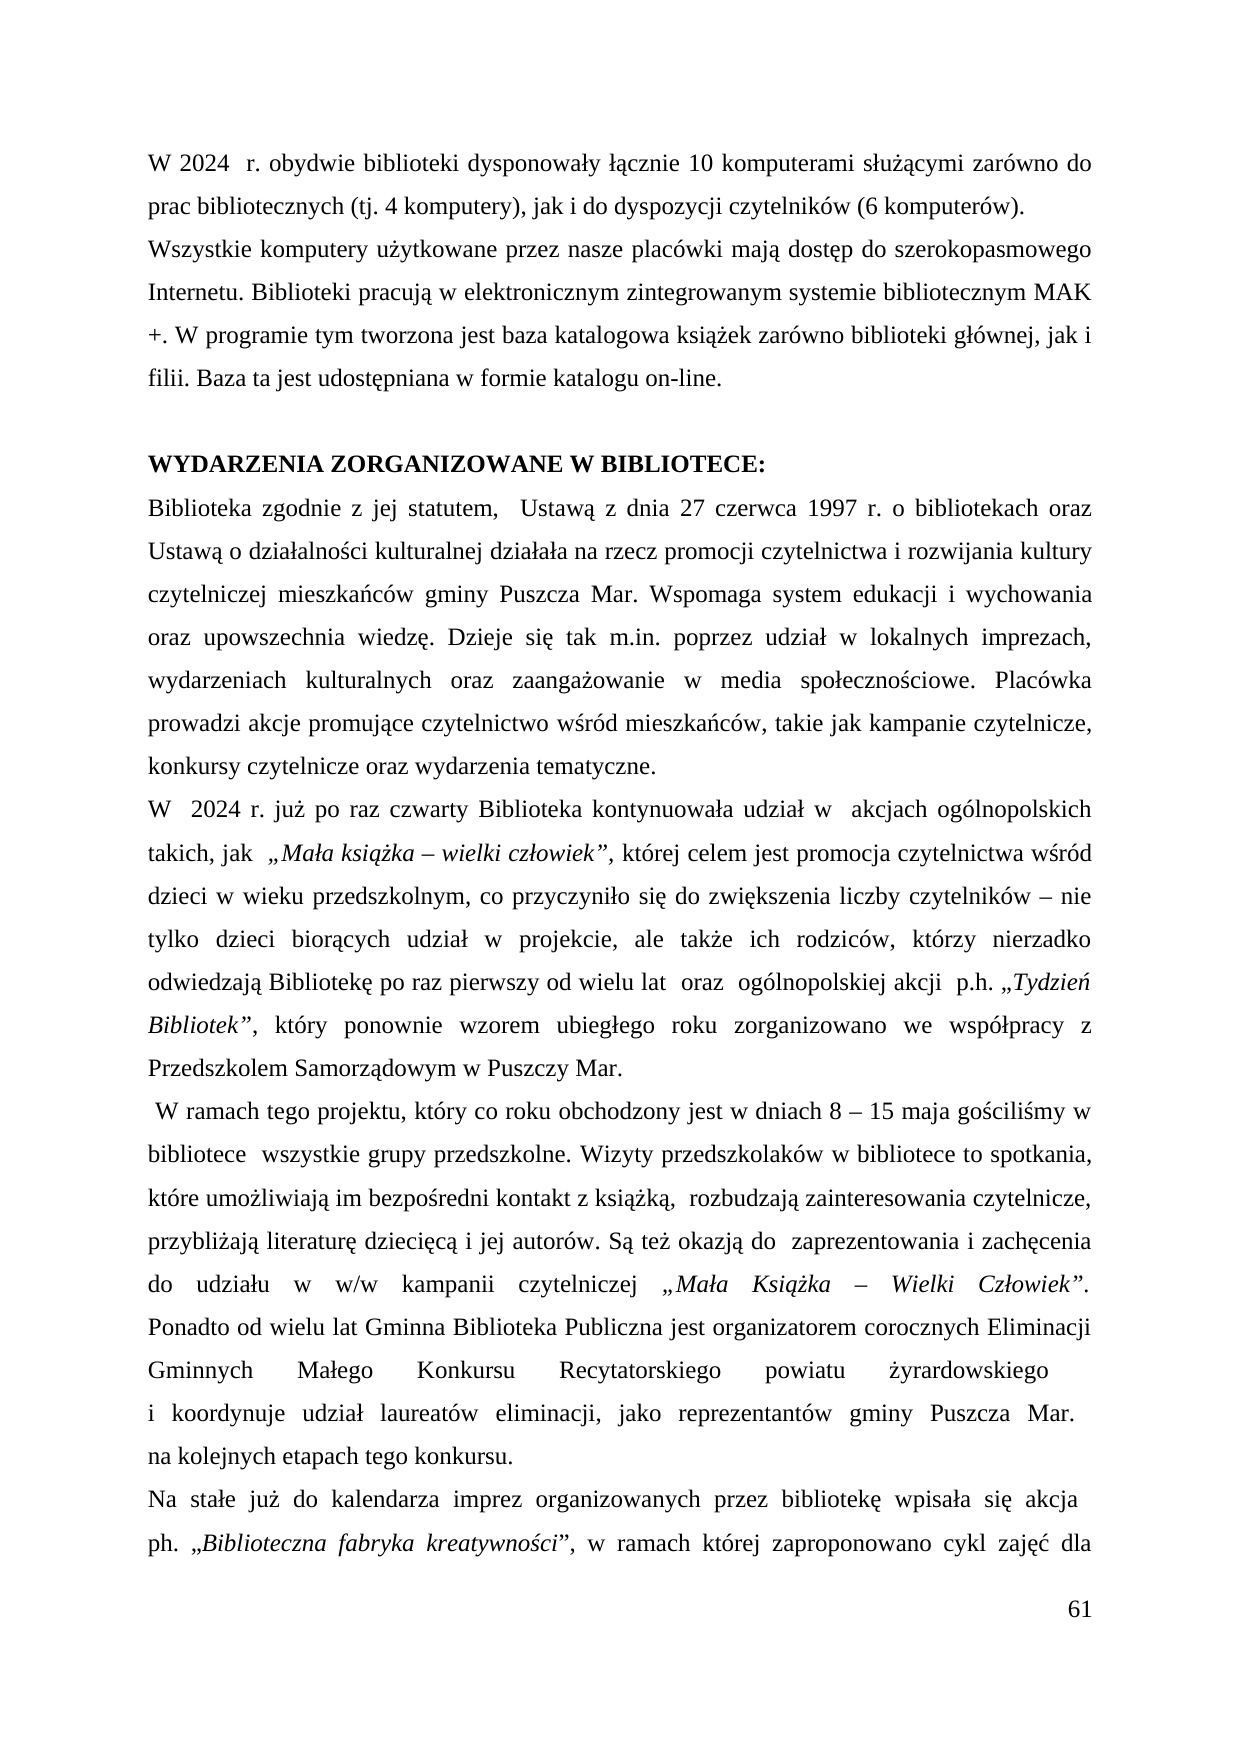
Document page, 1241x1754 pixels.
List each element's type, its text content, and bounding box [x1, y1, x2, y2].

text WYDARZENIA ZORGANIZOWANE W BIBLIOTECE: [148, 449, 1093, 478]
text W 2024 r. już po raz czwarty Biblioteka kontynuowała udział w akcjach ogólnopolskich takich, jak „Mała książka – wielki człowiek”, której celem jest promocja czytelnictwa wśród dzieci w wieku przedszkolnym, co przyczyniło się do zwiększenia liczby czytelników – nie tylko dzieci biorących udział w projekcie, ale także ich rodziców, którzy nierzadko odwiedzają Bibliotekę po raz pierwszy od wielu lat oraz ogólnopolskiej akcji p.h. „Tydzień Bibliotek”, który ponownie wzorem ubiegłego roku zorganizowano we współpracy z Przedszkolem Samorządowym w Puszczy Mar. [148, 794, 1093, 1082]
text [148, 1484, 1093, 1556]
text Biblioteka zgodnie z jej statutem, Ustawą z dnia 27 czerwca 1997 r. o bibliotekach oraz Ustawą o działalności kulturalnej działała na rzecz promocji czytelnictwa i rozwijania kultury czytelniczej mieszkańców gminy Puszcza Mar. Wspomaga system edukacji i wychowania oraz upowszechnia wiedzę. Dzieje się tak m.in. poprzez udział w lokalnych imprezach, wydarzeniach kulturalnych oraz zaangażowanie w media społecznościowe. Placówka prowadzi akcje promujące czytelnictwo wśród mieszkańców, takie jak kampanie czytelnicze, konkursy czytelnicze oraz wydarzenia tematyczne. [148, 493, 1093, 780]
text Wszystkie komputery użytkowane przez nasze placówki mają dostęp do szerokopasmowego Internetu. Biblioteki pracują w elektronicznym zintegrowanym systemie bibliotecznym MAK +. W programie tym tworzona jest baza katalogowa książek zarówno biblioteki głównej, jak i filii. Baza ta jest udostępniana w formie katalogu on-line. [148, 234, 1093, 392]
text W 2024 r. obydwie biblioteki dysponowały łącznie 10 komputerami służącymi zarówno do prac bibliotecznych (tj. 4 komputery), jak i do dyspozycji czytelników (6 komputerów). [148, 148, 1093, 219]
text W ramach tego projektu, który co roku obchodzony jest w dniach 8 – 15 maja gościliśmy w bibliotece wszystkie grupy przedszkolne. Wizyty przedszkolaków w bibliotece to spotkania, które umożliwiają im bezpośredni kontakt z książką, rozbudzają zainteresowania czytelnicze, przybliżają literaturę dziecięcą i jej autorów. Są też okazją do zaprezentowania i zachęcenia do udziału w w/w kampanii czytelniczej „Mała Książka – Wielki Człowiek”. Ponadto od wielu lat Gminna Biblioteka Publiczna jest organizatorem corocznych Eliminacji Gminnych Małego Konkursu Recytatorskiego powiatu żyrardowskiego i koordynuje udział laureatów eliminacji, jako reprezentantów gminy Puszcza Mar. na kolejnych etapach tego konkursu. [148, 1096, 1093, 1470]
